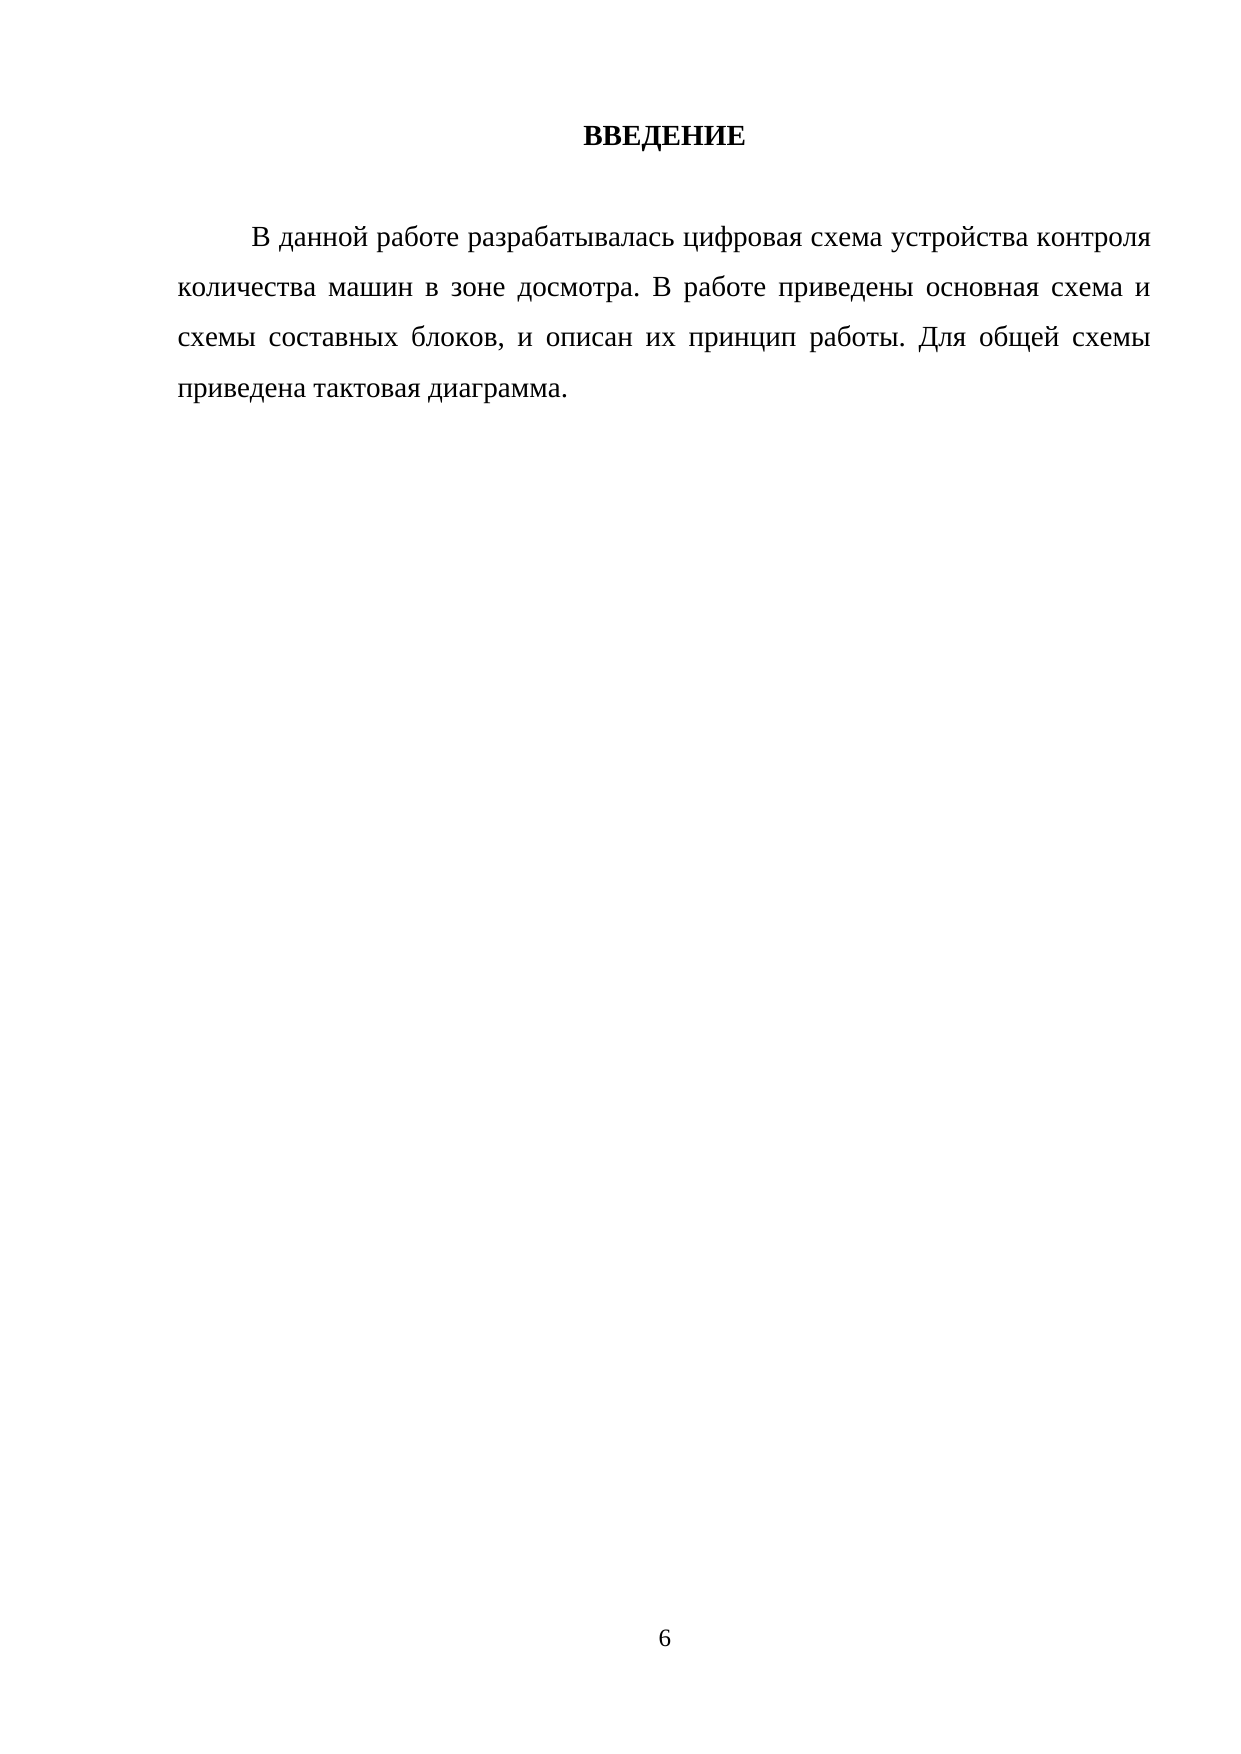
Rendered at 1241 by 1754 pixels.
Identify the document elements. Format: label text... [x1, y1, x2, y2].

text введение [177, 118, 1152, 152]
text В данной работе разрабатывалась цифровая схема устройства контроля количества машин в зоне досмотра. В работе приведены основная схема и схемы составных блоков, и описан их принцип работы. Для общей схемы приведена тактовая диаграмма. [177, 219, 1152, 403]
